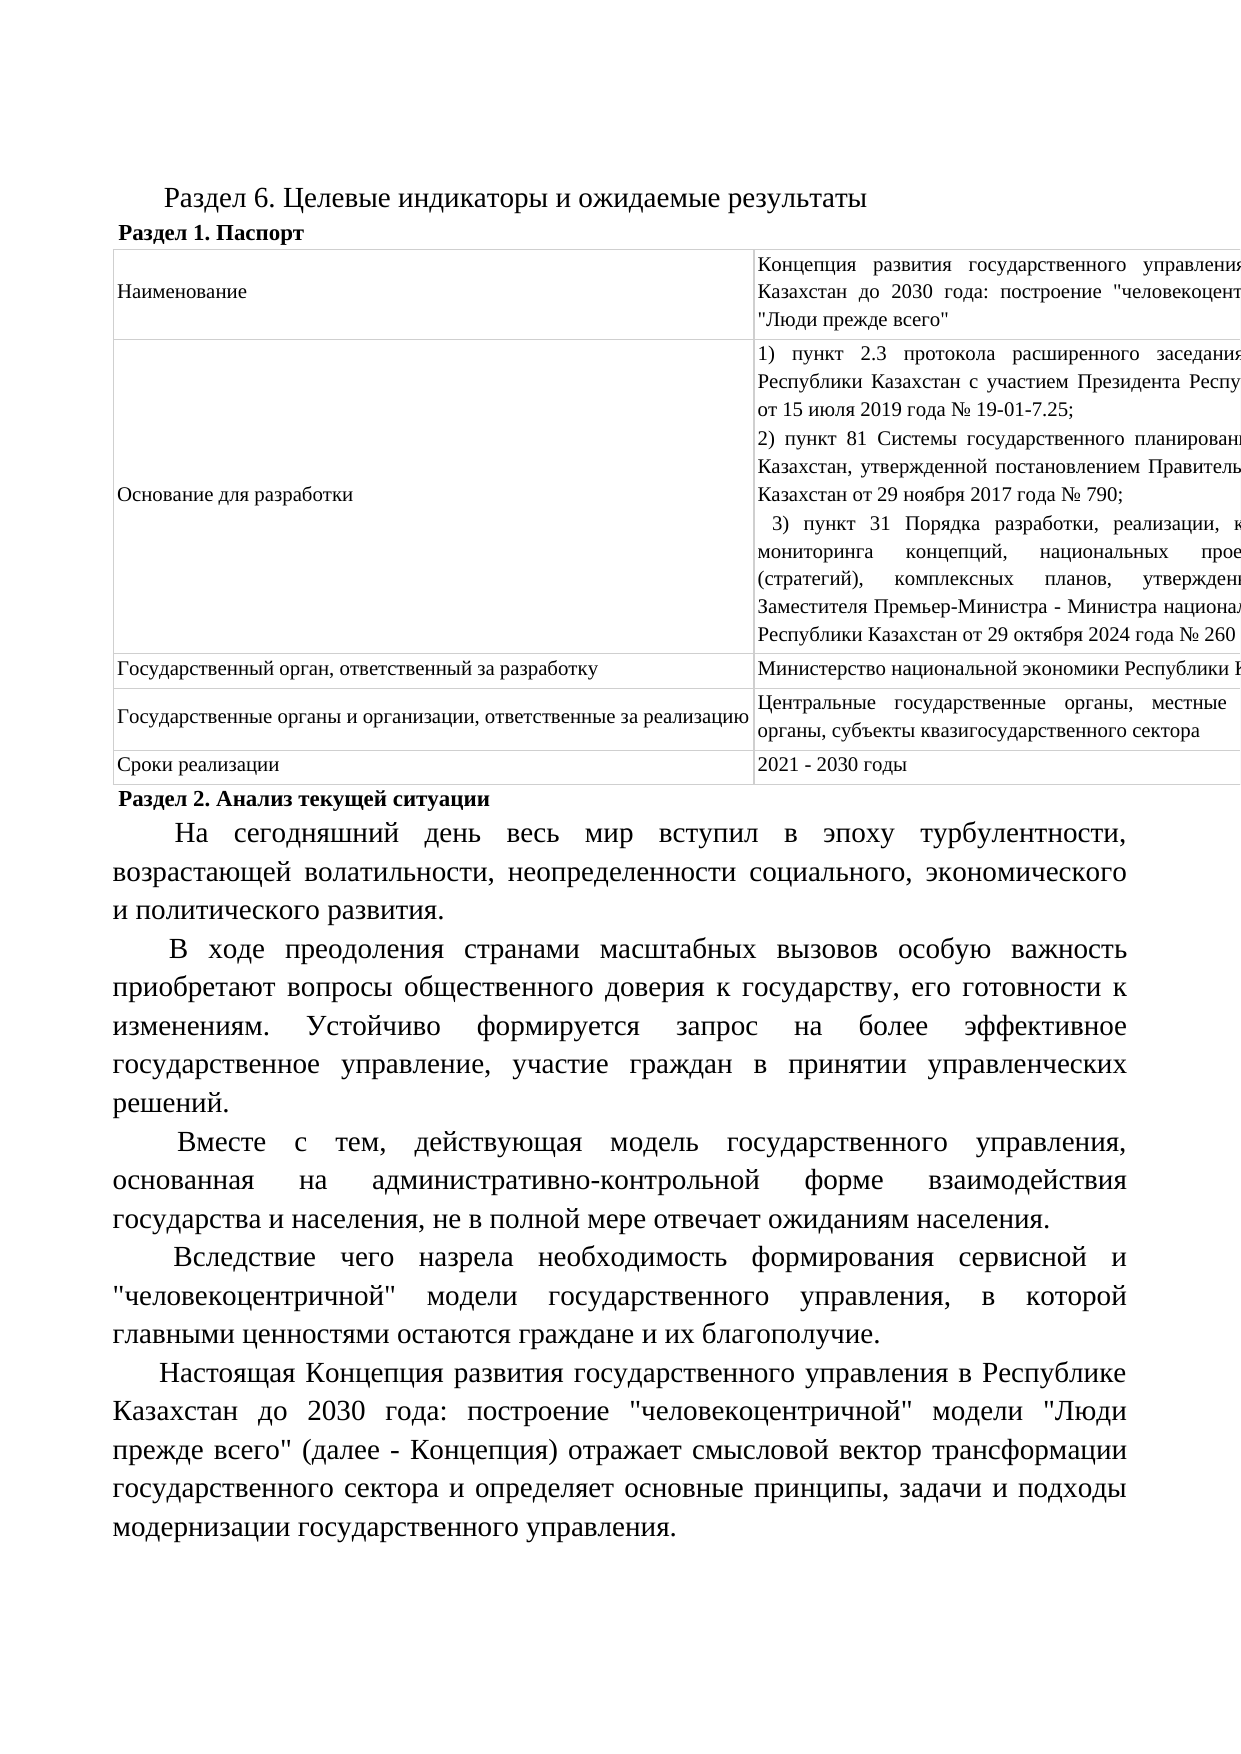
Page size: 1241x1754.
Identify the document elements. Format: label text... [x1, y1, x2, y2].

table_header Концепция развития государственного управления в Республике Казахстан до 2030 года: построение "человекоцентричной" модели "Люди прежде всего" [755, 250, 1240, 338]
table_cell Центральные государственные органы, местные исполнительные органы, субъекты квазигосударственного сектора [755, 689, 1240, 749]
table_cell Основание для разработки [114, 340, 753, 653]
table_cell Министерство национальной экономики Республики Казахстан [755, 654, 1240, 687]
text Вследствие чего назрела необходимость формирования сервисной и "человекоцентричной" модели государственного управления, в которой главными ценностями остаются граждане и их благополучие. [112, 1239, 1128, 1350]
text Настоящая Концепция развития государственного управления в Республике Казахстан до 2030 года: построение "человекоцентричной" модели "Люди прежде всего" (далее - Концепция) отражает смысловой вектор трансформации государственного сектора и определяет основные принципы, задачи и подходы модернизации государственного управления. [112, 1355, 1128, 1543]
table_cell 1) пункт 2.3 протокола расширенного заседания Правительства Республики Казахстан с участием Президента Республики Казахстан от 15 июля 2019 года № 19-01-7.25; 2) пункт 81 Системы государственного планирования в Республике Казахстан, утвержденной постановлением Правительства Республики Казахстан от 29 ноября 2017 года № 790; 3) пункт 31 Порядка разработки, реализации, корректировки и мониторинга концепций, национальных проектов, доктрин (стратегий), комплексных планов, утвержденного приказом Заместителя Премьер-Министра - Министра национальной экономики Республики Казахстан от 29 октября 2024 года № 260 [755, 340, 1240, 653]
text Раздел 2. Анализ текущей ситуации [112, 785, 1128, 811]
table_header Наименование [114, 250, 753, 338]
text Раздел 6. Целевые индикаторы и ожидаемые результаты [112, 180, 1128, 214]
text Вместе с тем, действующая модель государственного управления, основанная на административно-контрольной форме взаимодействия государства и населения, не в полной мере отвечает ожиданиям населения. [112, 1124, 1128, 1234]
table_cell Государственный орган, ответственный за разработку [114, 654, 753, 687]
table_cell 2021 - 2030 годы [755, 751, 1240, 784]
text В ходе преодоления странами масштабных вызовов особую важность приобретают вопросы общественного доверия к государству, его готовности к изменениям. Устойчиво формируется запрос на более эффективное государственное управление, участие граждан в принятии управленческих решений. [112, 931, 1128, 1119]
table_cell Государственные органы и организации, ответственные за реализацию [114, 689, 753, 749]
table_cell Сроки реализации [114, 751, 753, 784]
text Раздел 1. Паспорт [112, 219, 1128, 245]
text На сегодняшний день весь мир вступил в эпоху турбулентности, возрастающей волатильности, неопределенности социального, экономического и политического развития. [112, 815, 1128, 926]
